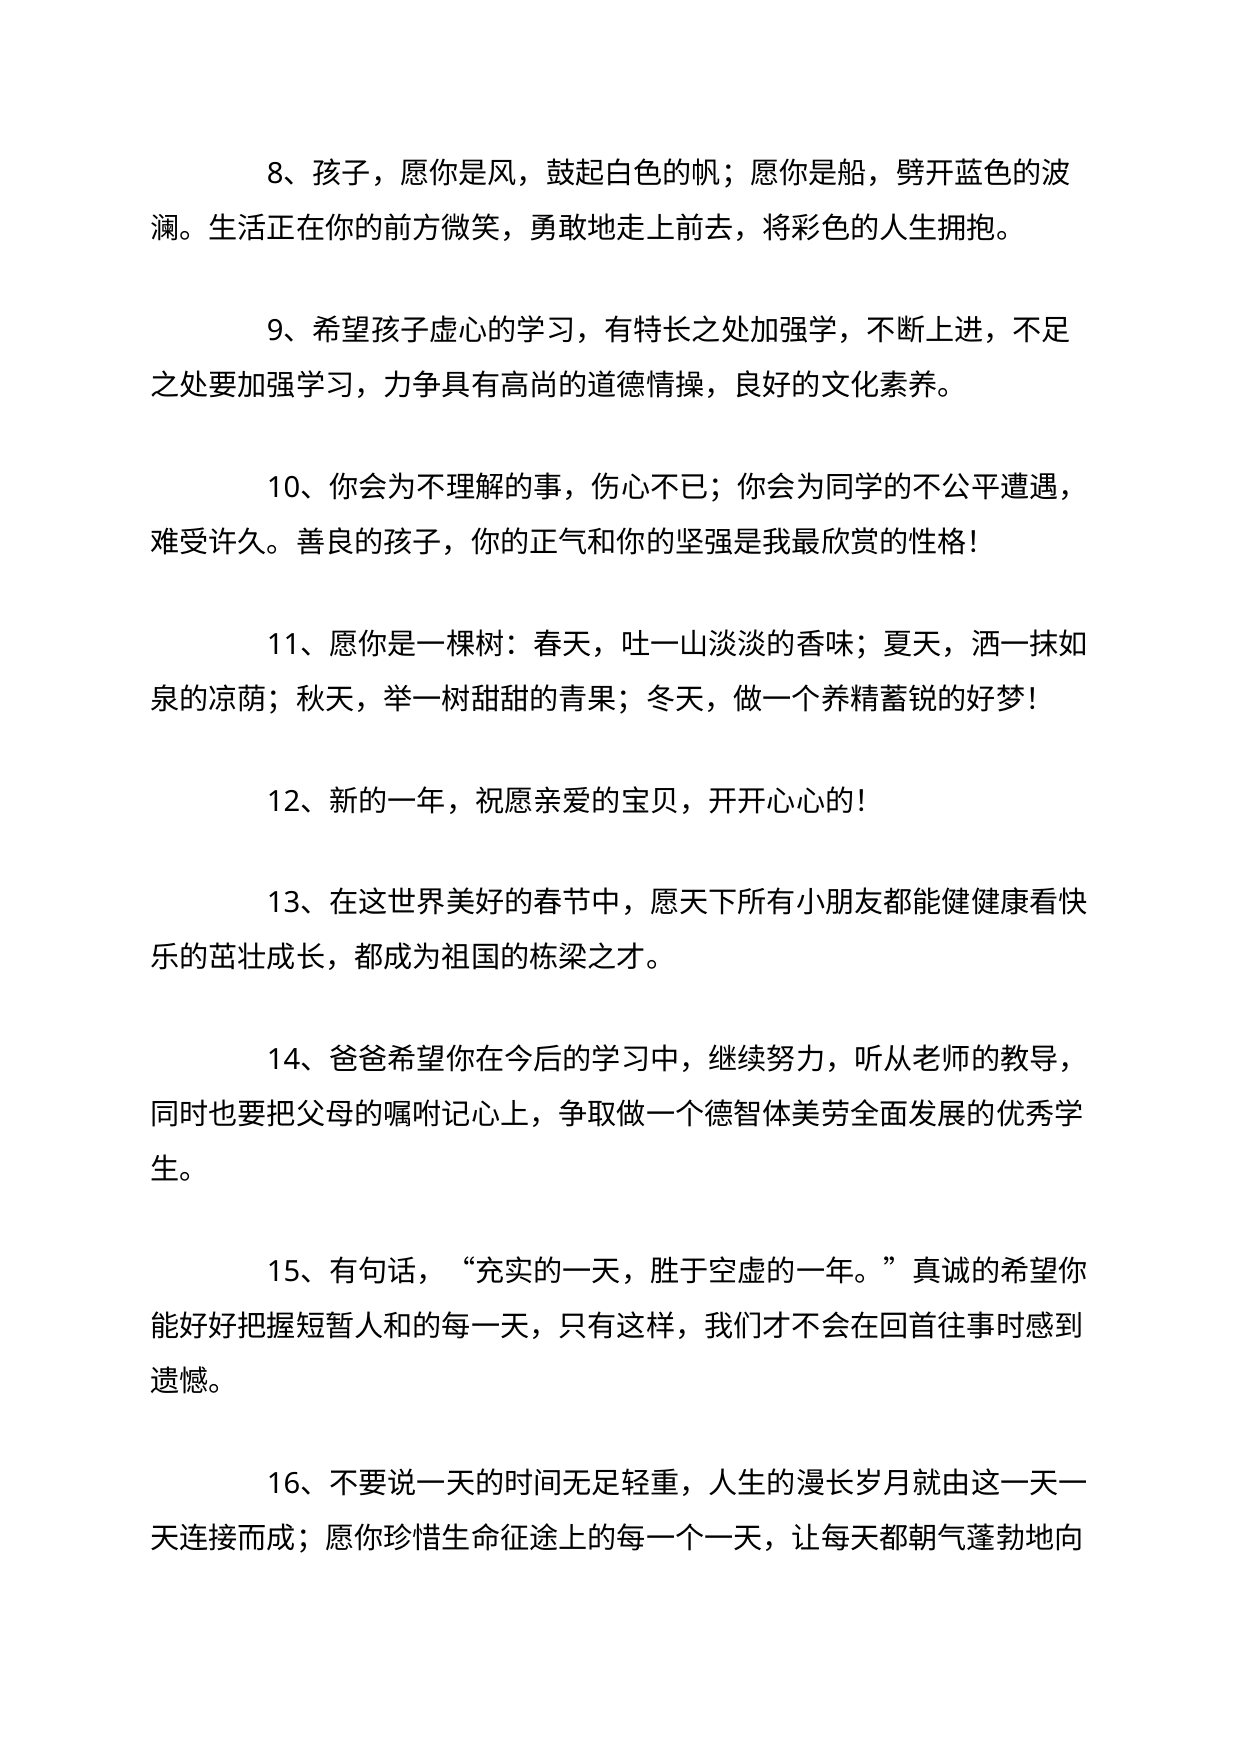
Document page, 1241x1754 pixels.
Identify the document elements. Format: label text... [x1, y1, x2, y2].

text 12、新的一年，祝愿亲爱的宝贝，开开心心的！ [150, 777, 1090, 819]
text 14、爸爸希望你在今后的学习中，继续努力，听从老师的教导，同时也要把父母的嘱咐记心上，争取做一个德智体美劳全面发展的优秀学生。 [150, 1036, 1090, 1188]
text 15、有句话，“充实的一天，胜于空虚的一年。”真诚的希望你能好好把握短暂人和的每一天，只有这样，我们才不会在回首往事时感到遗憾。 [150, 1247, 1090, 1400]
text 8、孩子，愿你是风，鼓起白色的帆；愿你是船，劈开蓝色的波澜。生活正在你的前方微笑，勇敢地走上前去，将彩色的人生拥抱。 [150, 150, 1090, 247]
text 9、希望孩子虚心的学习，有特长之处加强学，不断上进，不足之处要加强学习，力争具有高尚的道德情操，良好的文化素养。 [150, 307, 1090, 404]
text 13、在这世界美好的春节中，愿天下所有小朋友都能健健康看快乐的茁壮成长，都成为祖国的栋梁之才。 [150, 879, 1090, 976]
text 10、你会为不理解的事，伤心不已；你会为同学的不公平遭遇，难受许久。善良的孩子，你的正气和你的坚强是我最欣赏的性格！ [150, 463, 1090, 561]
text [150, 1459, 1090, 1556]
text 11、愿你是一棵树：春天，吐一山淡淡的香味；夏天，洒一抹如泉的凉荫；秋天，举一树甜甜的青果；冬天，做一个养精蓄锐的好梦！ [150, 620, 1090, 718]
